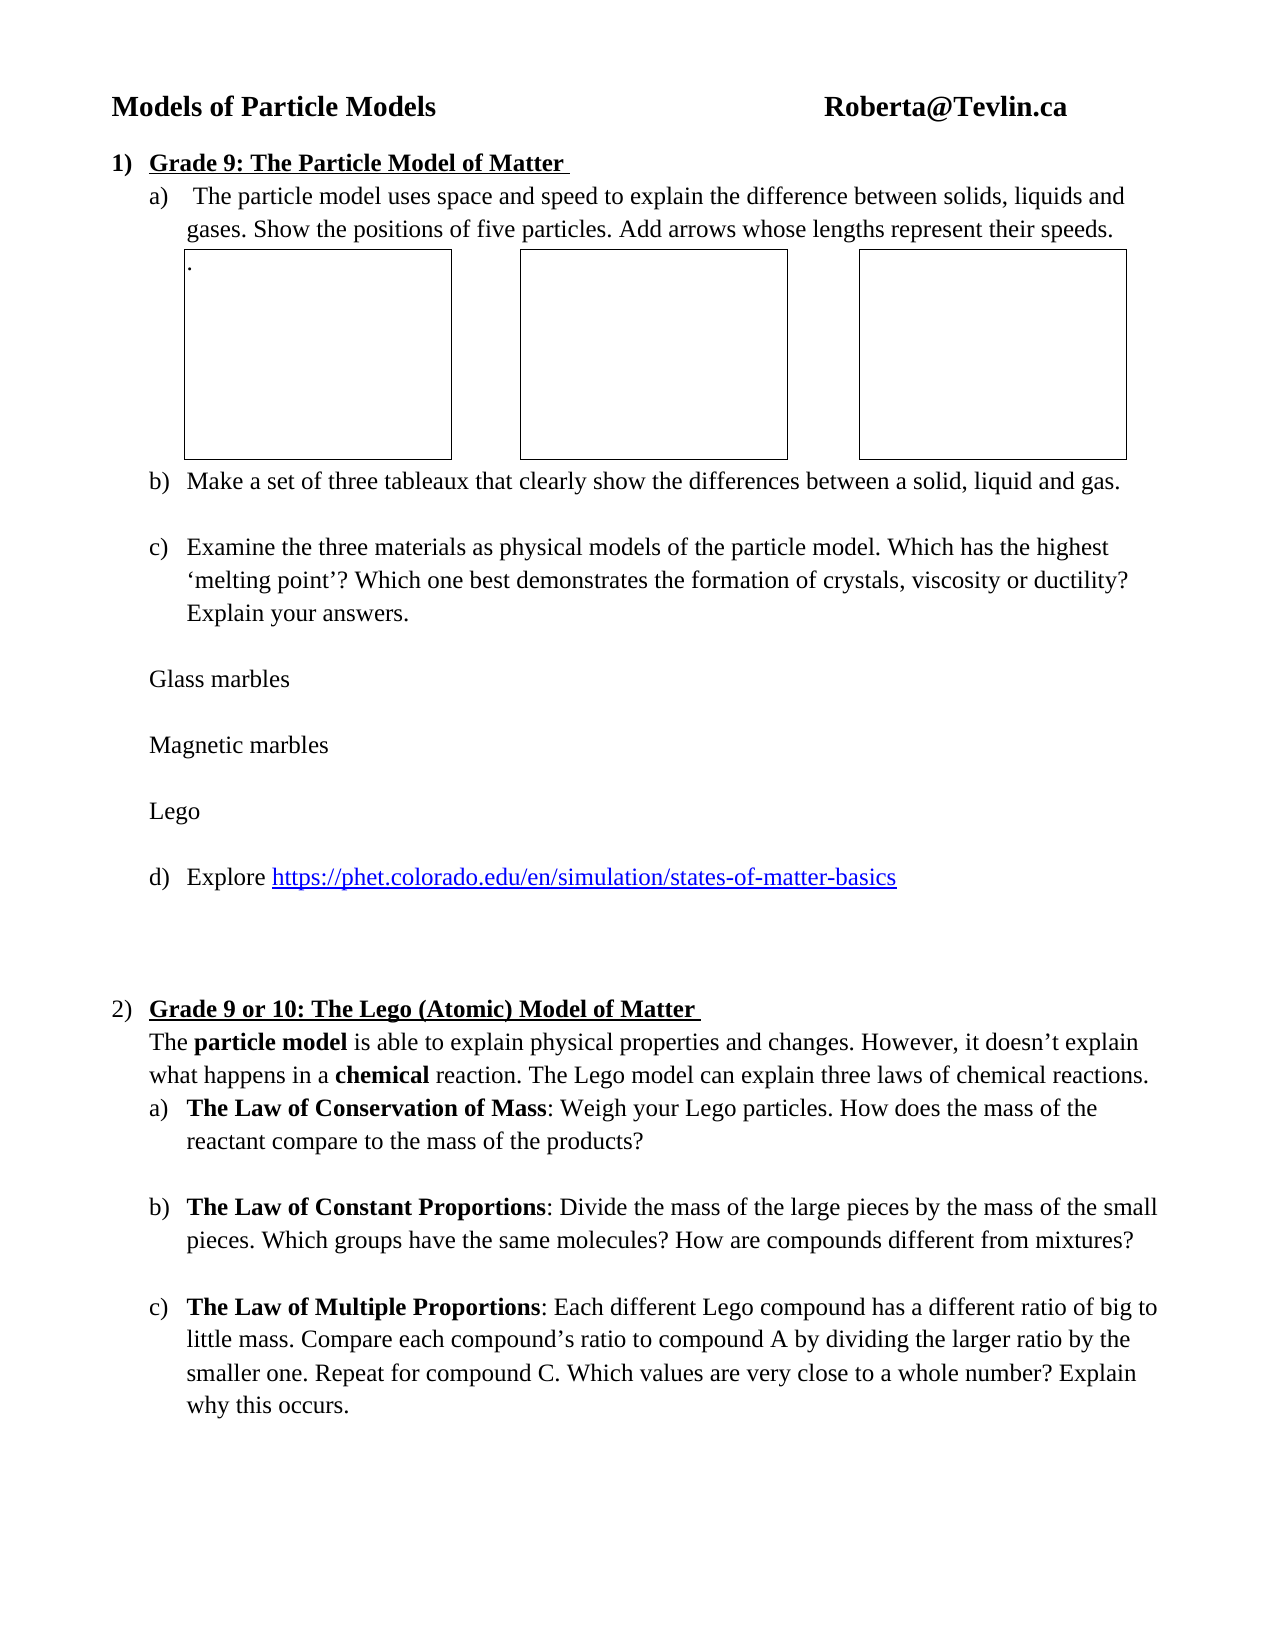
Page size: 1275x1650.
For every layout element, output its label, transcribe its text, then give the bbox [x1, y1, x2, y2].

list The Law of Multiple Proportions: Each different Lego compound has a different ratio of big to little mass. Compare each compound’s ratio to compound A by dividing the larger ratio by the smaller one. Repeat for compound C. Which values are very close to a whole number? Explain why this occurs. [149, 1292, 1167, 1419]
list Glass marbles [149, 664, 1167, 693]
list Examine the three materials as physical models of the particle model. Which has the highest ‘melting point’? Which one best demonstrates the formation of crystals, viscosity or ductility? Explain your answers. [149, 532, 1167, 627]
list The particle model uses space and speed to explain the difference between solids, liquids and gases. Show the positions of five particles. Add arrows whose lengths represent their speeds. [149, 181, 1167, 243]
list Grade 9 or 10: The Lego (Atomic) Model of Matter [111, 994, 1167, 1023]
text Models of Particle Models Roberta@Tevlin.ca [74, 89, 1167, 122]
list The Law of Constant Proportions: Divide the mass of the large pieces by the mass of the small pieces. Which groups have the same molecules? How are compounds different from mixtures? [149, 1192, 1167, 1254]
list Grade 9: The Particle Model of Matter [111, 148, 1167, 177]
list The particle model is able to explain physical properties and changes. However, it doesn’t explain what happens in a chemical reaction. The Lego model can explain three laws of chemical reactions. [149, 1027, 1167, 1089]
list Explore https://phet.colorado.edu/en/simulation/states-of-matter-basics [149, 862, 1167, 891]
list The Law of Conservation of Mass: Weigh your Lego particles. How does the mass of the reactant compare to the mass of the products? [149, 1093, 1167, 1155]
list Magnetic marbles [149, 730, 1167, 759]
list Lego [149, 796, 1167, 825]
list . [186, 247, 1167, 276]
list Make a set of three tableaux that clearly show the differences between a solid, liquid and gas. [149, 466, 1167, 495]
